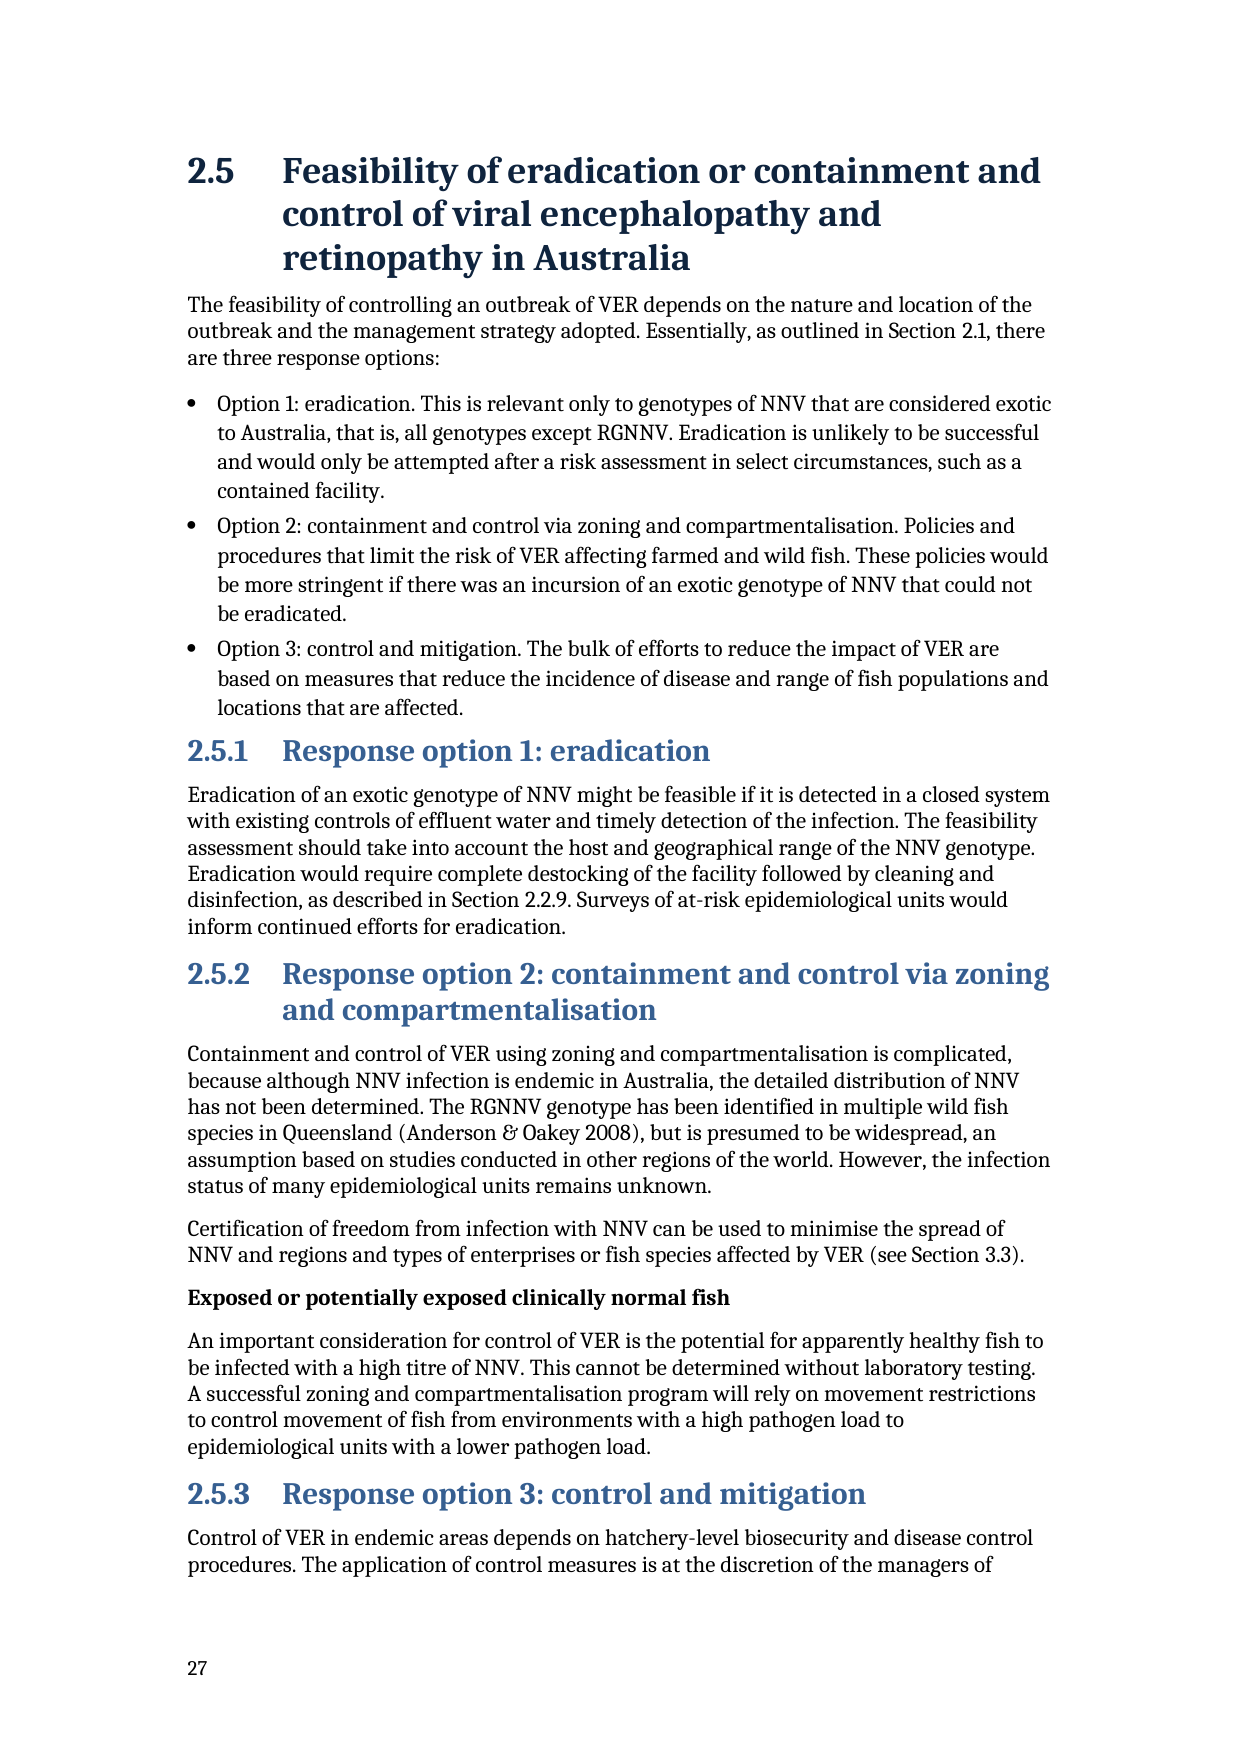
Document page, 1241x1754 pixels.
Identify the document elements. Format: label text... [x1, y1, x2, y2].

list Option 3: control and mitigation. The bulk of efforts to reduce the impact of VER are based on measures that reduce the incidence of disease and range of fish populations and locations that are affected. [187, 633, 1053, 721]
subtitle Response option 2: containment and control via zoning and compartmentalisation [187, 957, 1053, 1028]
text Certification of freedom from infection with NNV can be used to minimise the spread of NNV and regions and types of enterprises or fish species affected by VER (see Section 3.3). [187, 1216, 1053, 1268]
text Exposed or potentially exposed clinically normal fish [187, 1285, 1053, 1312]
text Containment and control of VER using zoning and compartmentalisation is complicated, because although NNV infection is endemic in Australia, the detailed distribution of NNV has not been determined. The RGNNV genotype has been identified in multiple wild fish species in Queensland (Anderson & Oakey 2008), but is presumed to be widespread, an assumption based on studies conducted in other regions of the world. However, the infection status of many epidemiological units remains unknown. [187, 1041, 1053, 1199]
subtitle Response option 1: eradication [187, 733, 1053, 769]
subtitle Feasibility of eradication or containment and control of viral encephalopathy and retinopathy in Australia [187, 150, 1053, 279]
text An important consideration for control of VER is the potential for apparently healthy fish to be infected with a high titre of NNV. This cannot be determined without laboratory testing. A successful zoning and compartmentalisation program will rely on movement restrictions to control movement of fish from environments with a high pathogen load to epidemiological units with a lower pathogen load. [187, 1328, 1053, 1460]
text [187, 1525, 1053, 1578]
text Eradication of an exotic genotype of NNV might be feasible if it is detected in a closed system with existing controls of effluent water and timely detection of the infection. The feasibility assessment should take into account the host and geographical range of the NNV genotype. Eradication would require complete destocking of the facility followed by cleaning and disinfection, as described in Section 2.2.9. Surveys of at-risk epidemiological units would inform continued efforts for eradication. [187, 782, 1053, 940]
list Option 1: eradication. This is relevant only to genotypes of NNV that are considered exotic to Australia, that is, all genotypes except RGNNV. Eradication is unlikely to be successful and would only be attempted after a risk assessment in select circumstances, such as a contained facility. [187, 388, 1053, 504]
list Option 2: containment and control via zoning and compartmentalisation. Policies and procedures that limit the risk of VER affecting farmed and wild fish. These policies would be more stringent if there was an incursion of an exotic genotype of NNV that could not be eradicated. [187, 511, 1053, 627]
text The feasibility of controlling an outbreak of VER depends on the nature and location of the outbreak and the management strategy adopted. Essentially, as outlined in Section 2.1, there are three response options: [187, 292, 1053, 371]
subtitle Response option 3: control and mitigation [187, 1477, 1053, 1513]
